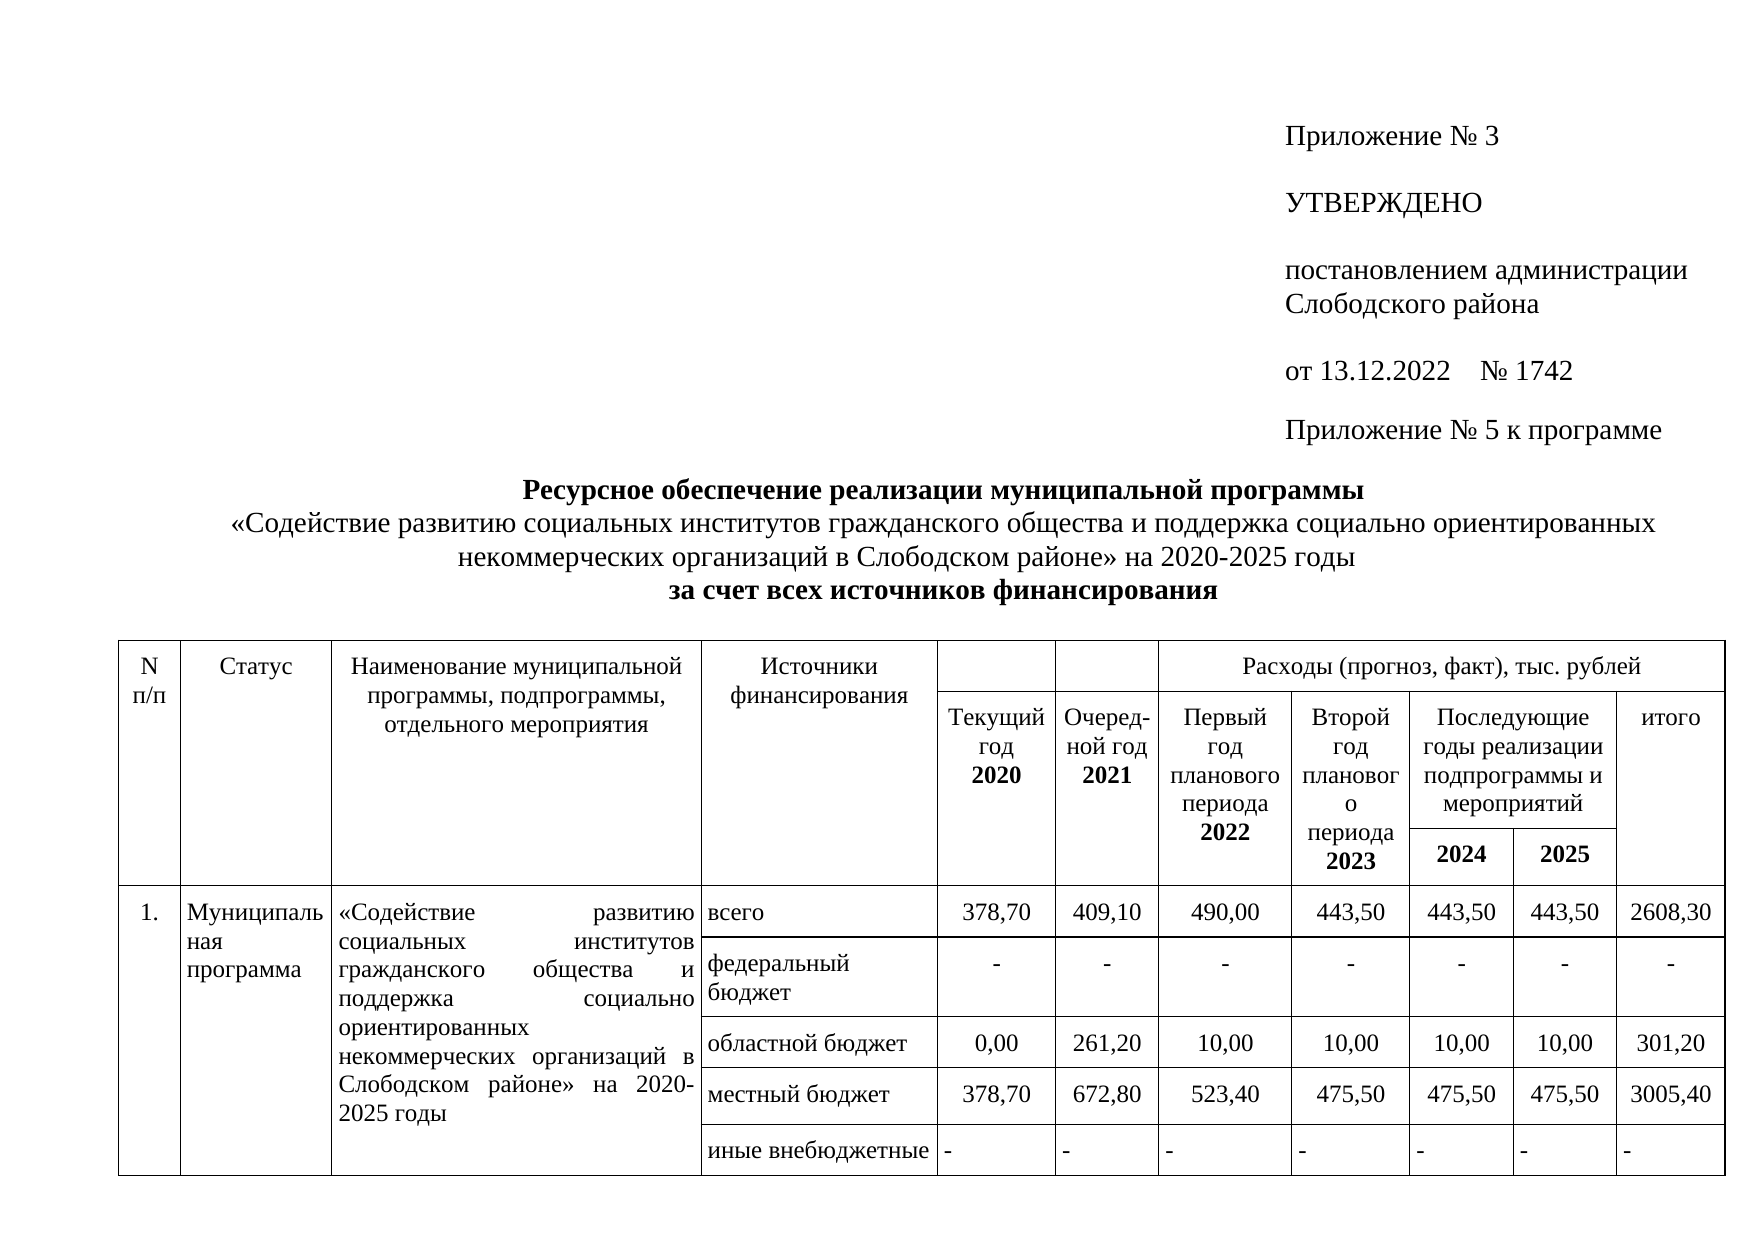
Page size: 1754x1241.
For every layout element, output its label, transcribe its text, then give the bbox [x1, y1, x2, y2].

text Ресурсное обеспечение реализации муниципальной программы [118, 472, 1695, 505]
table_header [938, 641, 1055, 691]
table_cell 2025 [1514, 829, 1616, 885]
text постановлением администрации [1285, 252, 1695, 286]
table_cell 475,50 [1410, 1068, 1513, 1123]
table_cell - [1292, 1125, 1409, 1174]
table_cell 443,50 [1292, 886, 1409, 936]
table_cell - [1292, 938, 1409, 1016]
table_cell 301,20 [1617, 1017, 1724, 1067]
table_cell 443,50 [1514, 886, 1616, 936]
table_cell Муниципальная программа [181, 886, 331, 1174]
table_header [1056, 641, 1158, 691]
table_cell - [1514, 938, 1616, 1016]
table_cell Второй год планового периода 2023 [1292, 692, 1409, 885]
table_cell 2024 [1410, 829, 1513, 885]
table_cell - [1410, 1125, 1513, 1174]
table_cell итого [1617, 692, 1724, 885]
table_cell 523,40 [1159, 1068, 1291, 1123]
table_cell - [1159, 1125, 1291, 1174]
table_cell 490,00 [1159, 886, 1291, 936]
table_cell 3005,40 [1617, 1068, 1724, 1123]
table_cell - [938, 938, 1055, 1016]
text Слободского района [1285, 286, 1695, 319]
table_cell 378,70 [938, 1068, 1055, 1123]
table_cell 475,50 [1514, 1068, 1616, 1123]
table_cell Последующие годы реализации подпрограммы и мероприятий [1410, 692, 1616, 828]
table_header N п/п [119, 641, 180, 885]
table_cell - [938, 1125, 1055, 1174]
table_cell 10,00 [1159, 1017, 1291, 1067]
table_cell - [1617, 938, 1724, 1016]
table_cell всего [702, 886, 937, 936]
table_cell 378,70 [938, 886, 1055, 936]
table_header Расходы (прогноз, факт), тыс. рублей [1159, 641, 1724, 691]
table_cell 672,80 [1056, 1068, 1158, 1123]
text Приложение № 5 к программе [1285, 412, 1695, 446]
table_cell 261,20 [1056, 1017, 1158, 1067]
table_cell 0,00 [938, 1017, 1055, 1067]
table_cell областной бюджет [702, 1017, 937, 1067]
table_header Наименование муниципальной программы, подпрограммы, отдельного мероприятия [332, 641, 701, 885]
table_cell 1. [119, 886, 180, 1174]
table_cell «Содействие развитию социальных институтов гражданского общества и поддержка социально ориентированных некоммерческих организаций в Слободском районе» на 2020-2025 годы [332, 886, 701, 1174]
table_cell - [1410, 938, 1513, 1016]
table_cell 10,00 [1292, 1017, 1409, 1067]
table_cell 10,00 [1410, 1017, 1513, 1067]
table_cell 2608,30 [1617, 886, 1724, 936]
text за счет всех источников финансирования [118, 572, 1695, 606]
table_cell 409,10 [1056, 886, 1158, 936]
table_cell 443,50 [1410, 886, 1513, 936]
table_cell - [1056, 1125, 1158, 1174]
table_cell - [1514, 1125, 1616, 1174]
table_header Источники финансирования [702, 641, 937, 885]
table_cell - [1617, 1125, 1724, 1174]
text от 13.12.2022 № 1742 [1285, 353, 1695, 387]
table_cell федеральный бюджет [702, 938, 937, 1016]
table_header Статус [181, 641, 331, 885]
text УТВЕРЖДЕНО [1285, 185, 1695, 219]
table_cell Текущий год 2020 [938, 692, 1055, 885]
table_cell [702, 1125, 937, 1174]
table_cell - [1159, 938, 1291, 1016]
table_cell 475,50 [1292, 1068, 1409, 1123]
table_cell Первый год планового периода 2022 [1159, 692, 1291, 885]
table_cell 10,00 [1514, 1017, 1616, 1067]
table_cell местный бюджет [702, 1068, 937, 1123]
table_cell - [1056, 938, 1158, 1016]
table_cell Очеред- ной год 2021 [1056, 692, 1158, 885]
text Приложение № 3 [1285, 118, 1695, 152]
text «Содействие развитию социальных институтов гражданского общества и поддержка социально ориентированных некоммерческих организаций в Слободском районе» на 2020-2025 годы [118, 505, 1695, 572]
